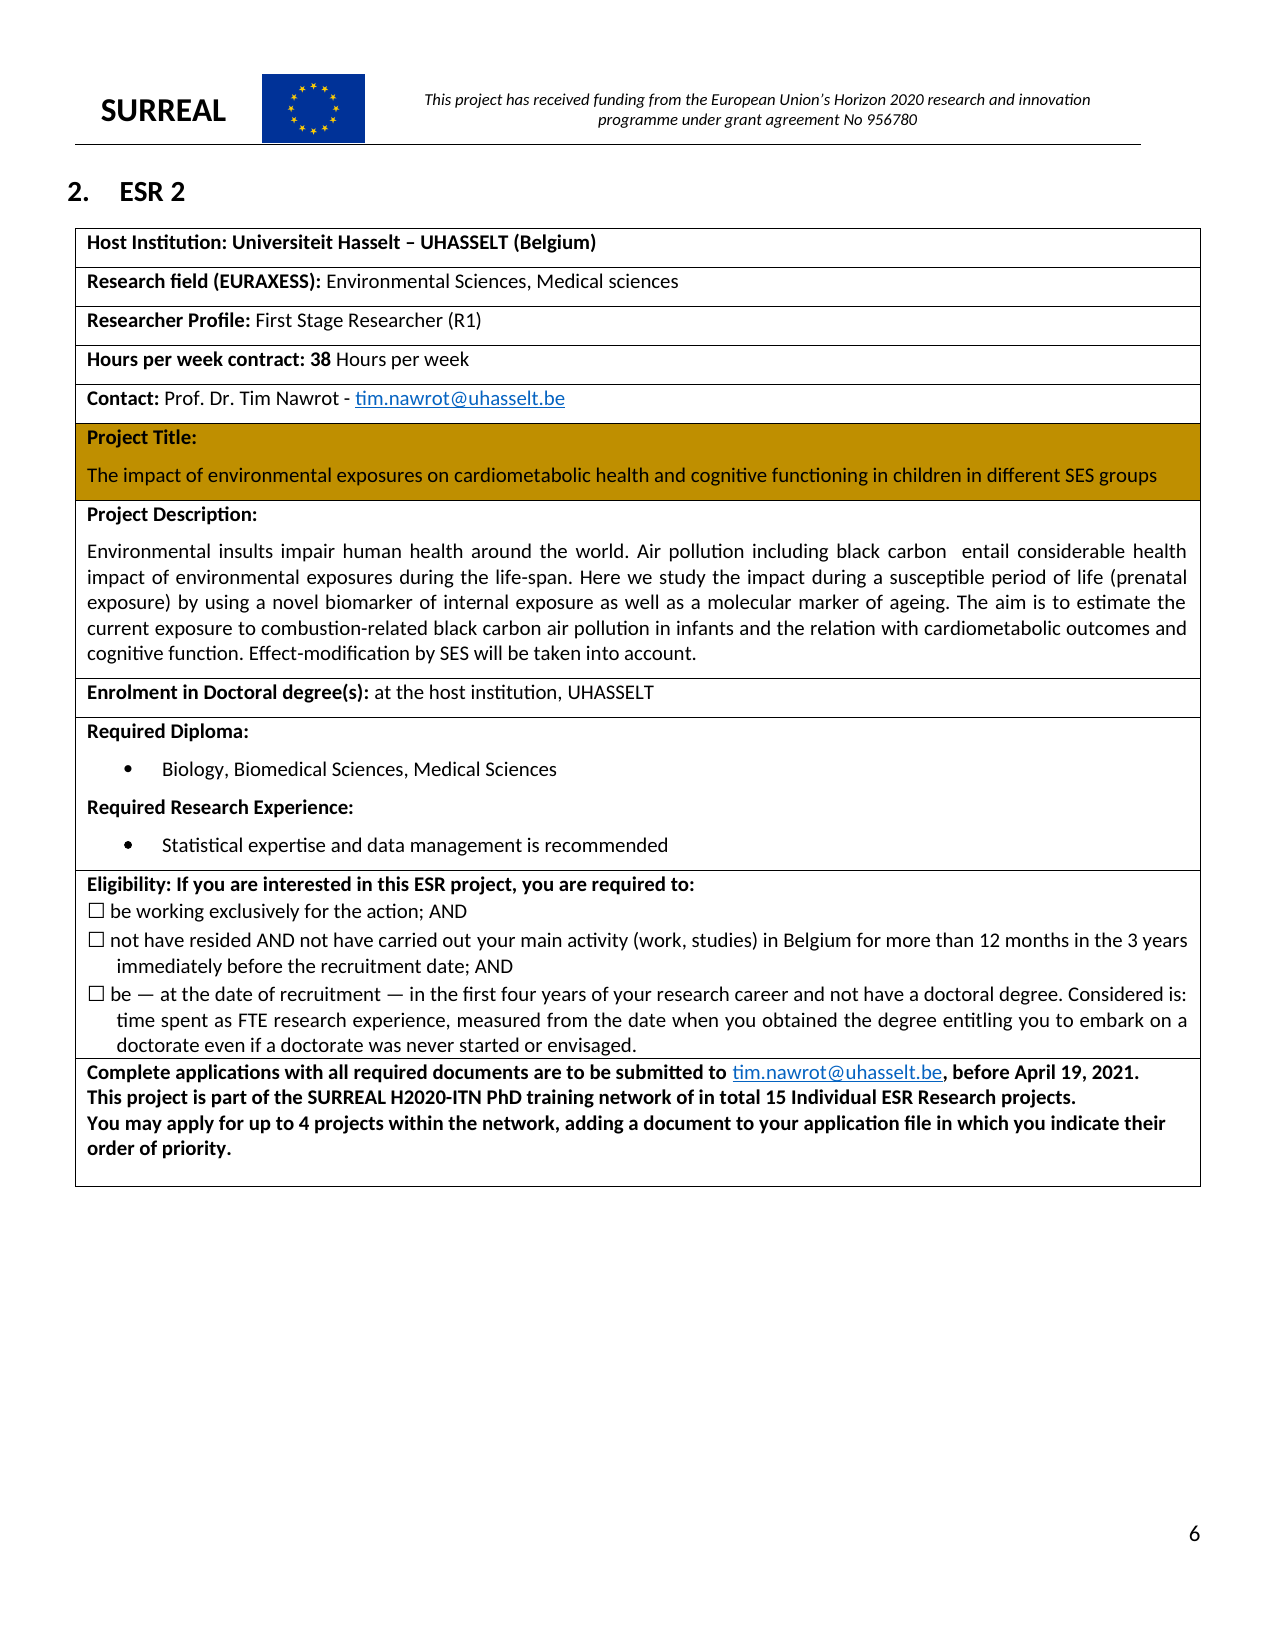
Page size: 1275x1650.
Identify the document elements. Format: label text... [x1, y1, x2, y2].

picture [262, 74, 365, 143]
table_header Host Institution: Universiteit Hasselt – UHASSELT (Belgium) [76, 229, 1200, 267]
table_cell Hours per week contract: 38 Hours per week [76, 346, 1200, 384]
table_cell Project Description: Environmental insults impair human health around the world. Air pollution including black carbon entail considerable health impact of environmental exposures during the life-span. Here we study the impact during a susceptible period of life (prenatal exposure) by using a novel biomarker of internal exposure as well as a molecular marker of ageing. The aim is to estimate the current exposure to combustion-related black carbon air pollution in infants and the relation with cardiometabolic outcomes and cognitive function. Effect-modification by SES will be taken into account. [76, 501, 1200, 678]
table_cell Researcher Profile: First Stage Researcher (R1) [76, 307, 1200, 345]
table_cell Complete applications with all required documents are to be submitted to tim.nawrot@uhasselt.be, before April 19, 2021. This project is part of the SURREAL H2020-ITN PhD training network of in total 15 Individual ESR Research projects. You may apply for up to 4 projects within the network, adding a document to your application file in which you indicate their order of priority. [76, 1059, 1200, 1186]
table_cell Contact: Prof. Dr. Tim Nawrot - tim.nawrot@uhasselt.be [76, 385, 1200, 423]
table_cell Eligibility: If you are interested in this ESR project, you are required to: be working exclusively for the action; AND not have resided AND not have carried out your main activity (work, studies) in Belgium for more than 12 months in the 3 years immediately before the recruitment date; AND be — at the date of recruitment — in the first four years of your research career and not have a doctoral degree. Considered is: time spent as FTE research experience, measured from the date when you obtained the degree entitling you to embark on a doctorate even if a doctorate was never started or envisaged. [76, 871, 1200, 1058]
subtitle ESR 2 [67, 173, 1200, 208]
table_cell Enrolment in Doctoral degree(s): at the host institution, UHASSELT [76, 679, 1200, 717]
table_cell Research field (EURAXESS): Environmental Sciences, Medical sciences [76, 268, 1200, 306]
table_cell Project Title: The impact of environmental exposures on cardiometabolic health and cognitive functioning in children in different SES groups [76, 424, 1200, 500]
table_cell Required Diploma: Biology, Biomedical Sciences, Medical Sciences Required Research Experience: Statistical expertise and data management is recommended [76, 718, 1200, 870]
